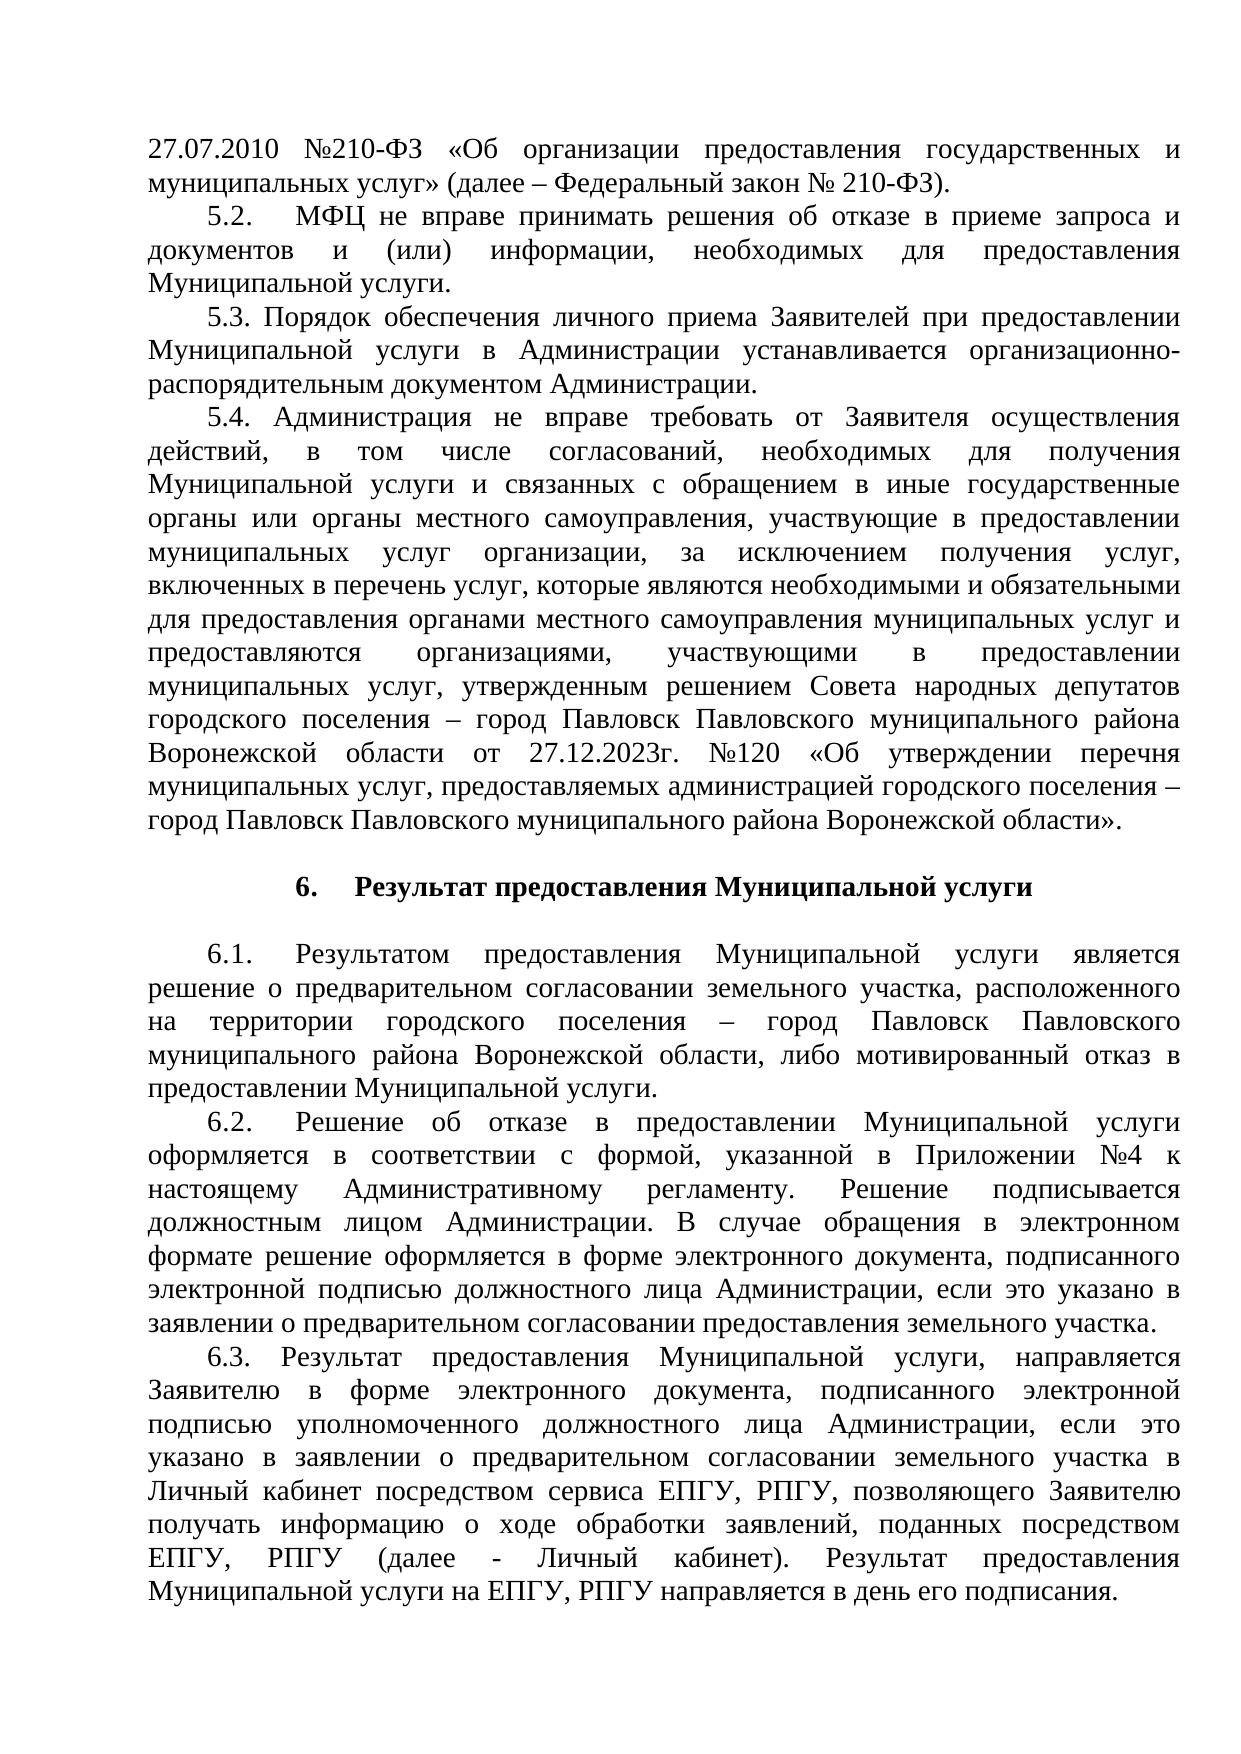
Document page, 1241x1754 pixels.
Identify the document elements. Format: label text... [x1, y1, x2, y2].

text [148, 131, 1181, 198]
list Решение об отказе в предоставлении Муниципальной услуги оформляется в соответствии с формой, указанной в Приложении №4 к настоящему Административному регламенту. Решение подписывается должностным лицом Администрации. В случае обращения в электронном формате решение оформляется в форме электронного документа, подписанного электронной подписью должностного лица Администрации, если это указано в заявлении о предварительном согласовании предоставления земельного участка. [148, 1104, 1181, 1339]
text 5.4. Администрация не вправе требовать от Заявителя осуществления действий, в том числе согласований, необходимых для получения Муниципальной услуги и связанных с обращением в иные государственные органы или органы местного самоуправления, участвующие в предоставлении муниципальных услуг организации, за исключением получения услуг, включенных в перечень услуг, которые являются необходимыми и обязательными для предоставления органами местного самоуправления муниципальных услуг и предоставляются организациями, участвующими в предоставлении муниципальных услуг, утвержденным решением Совета народных депутатов городского поселения – город Павловск Павловского муниципального района Воронежской области от 27.12.2023г. №120 «Об утверждении перечня муниципальных услуг, предоставляемых администрацией городского поселения – город Павловск Павловского муниципального района Воронежской области». [148, 399, 1181, 836]
text 5.3. Порядок обеспечения личного приема Заявителей при предоставлении Муниципальной услуги в Администрации устанавливается организационно-распорядительным документом Администрации. [148, 299, 1181, 399]
list МФЦ не вправе принимать решения об отказе в приеме запроса и документов и (или) информации, необходимых для предоставления Муниципальной услуги. [148, 198, 1181, 299]
text 6.3. Результат предоставления Муниципальной услуги, направляется Заявителю в форме электронного документа, подписанного электронной подписью уполномоченного должностного лица Администрации, если это указано в заявлении о предварительном согласовании земельного участка в Личный кабинет посредством сервиса ЕПГУ, РПГУ, позволяющего Заявителю получать информацию о ходе обработки заявлений, поданных посредством ЕПГУ, РПГУ (далее - Личный кабинет). Результат предоставления Муниципальной услуги на ЕПГУ, РПГУ направляется в день его подписания. [148, 1339, 1181, 1607]
list Результатом предоставления Муниципальной услуги является решение о предварительном согласовании земельного участка, расположенного на территории городского поселения – город Павловск Павловского муниципального района Воронежской области, либо мотивированный отказ в предоставлении Муниципальной услуги. [148, 936, 1181, 1104]
list Результат предоставления Муниципальной услуги [148, 869, 1181, 903]
